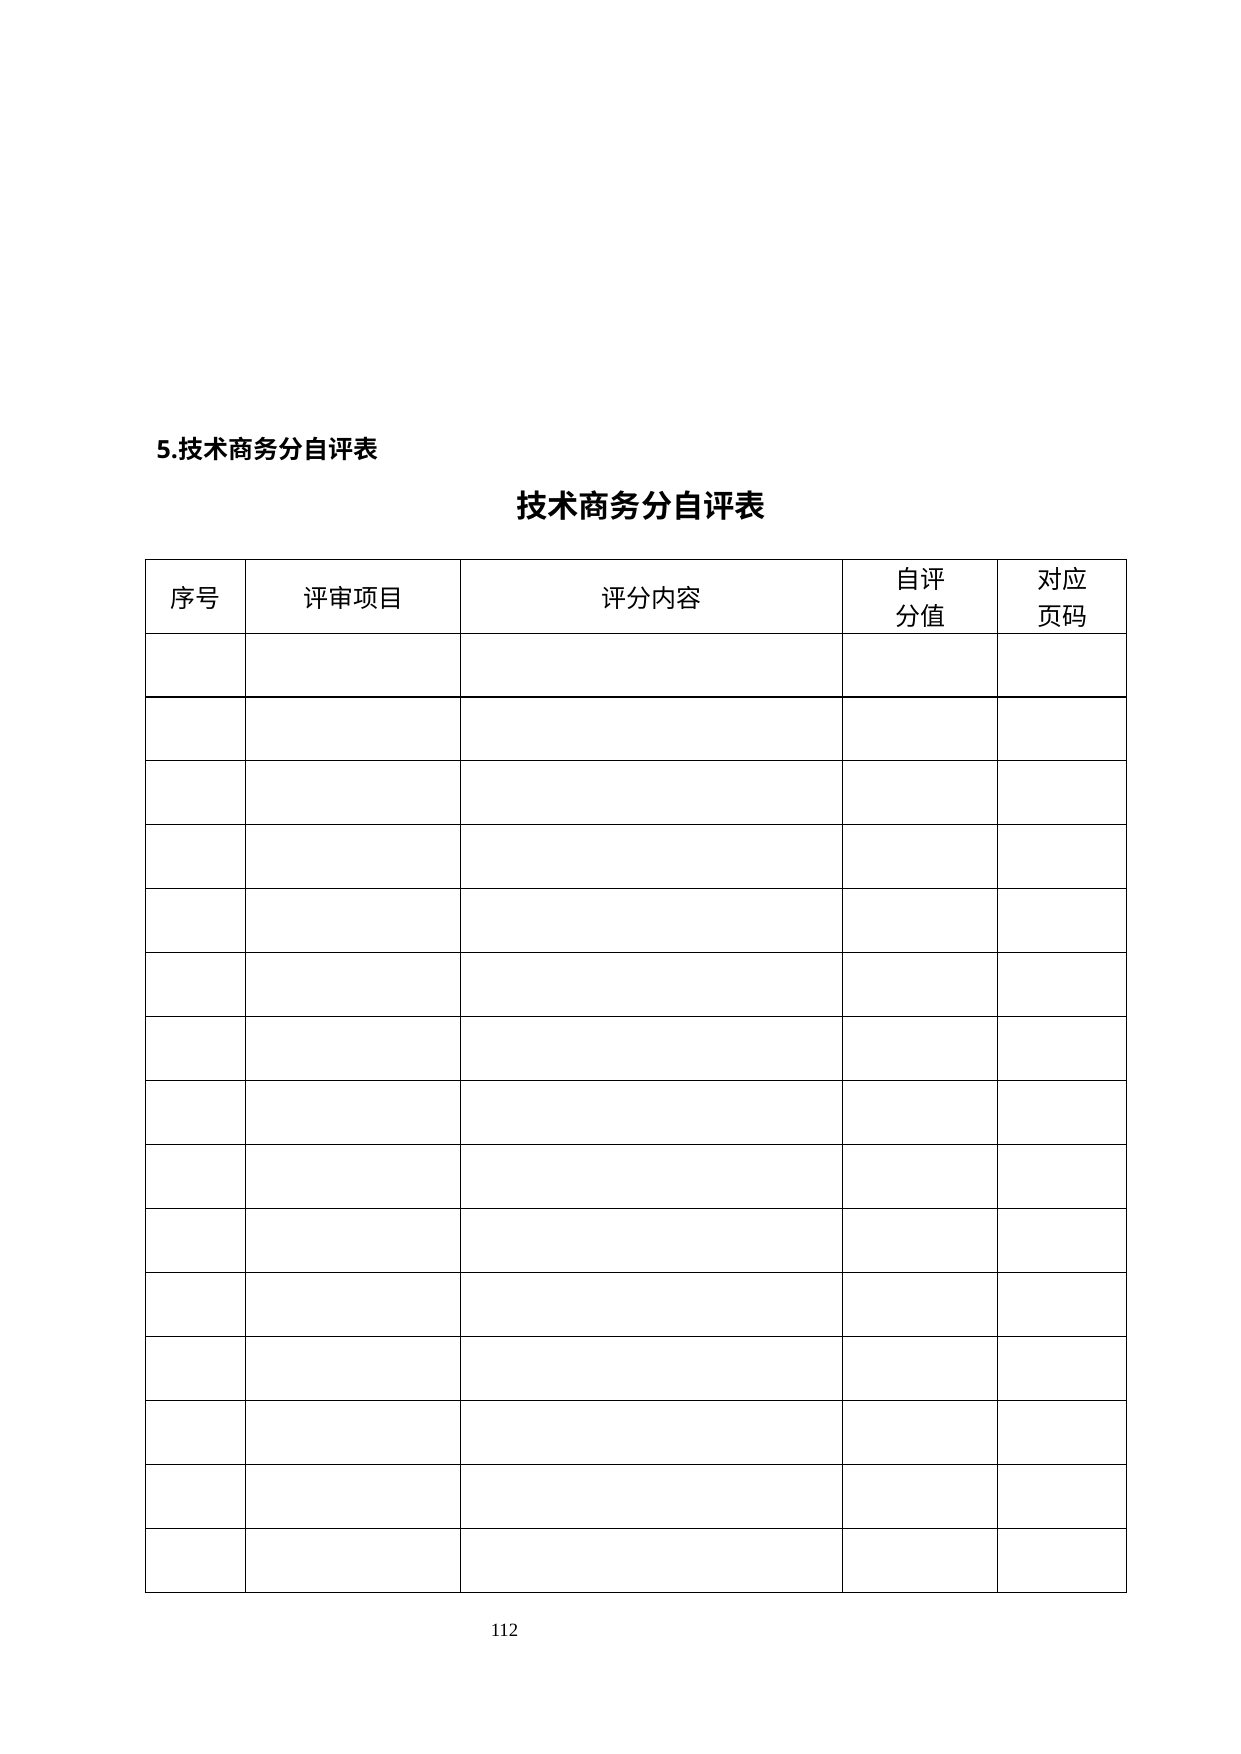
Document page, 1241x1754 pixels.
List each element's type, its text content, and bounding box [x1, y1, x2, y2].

table_cell [461, 953, 842, 1016]
table_header 自评 分值 [843, 560, 997, 632]
table_cell [843, 761, 997, 824]
table_cell [843, 1529, 997, 1592]
table_cell [246, 1337, 460, 1400]
table_header 序号 [146, 560, 245, 632]
table_cell [998, 761, 1126, 824]
table_cell [843, 953, 997, 1016]
table_cell [998, 889, 1126, 952]
table_cell [998, 825, 1126, 888]
table_cell [246, 1145, 460, 1208]
table_cell [246, 698, 460, 760]
table_cell [146, 1017, 245, 1080]
table_cell [843, 634, 997, 696]
table_header 评审项目 [246, 560, 460, 632]
table_cell [843, 1337, 997, 1400]
table_cell [461, 1529, 842, 1592]
table_cell [246, 1081, 460, 1144]
table_cell [146, 1273, 245, 1336]
table_cell [998, 953, 1126, 1016]
table_cell [146, 953, 245, 1016]
table_header 评分内容 [461, 560, 842, 632]
table_cell [246, 1017, 460, 1080]
table_cell [246, 634, 460, 696]
table_cell [146, 1145, 245, 1208]
table_cell [998, 1081, 1126, 1144]
table_cell [998, 698, 1126, 760]
table_cell [843, 1145, 997, 1208]
table_cell [461, 761, 842, 824]
table_cell [146, 1337, 245, 1400]
table_cell [461, 1017, 842, 1080]
table_cell [146, 1465, 245, 1528]
table_cell [246, 1529, 460, 1592]
table_cell [998, 1145, 1126, 1208]
table_cell [246, 1401, 460, 1464]
table_cell [843, 1465, 997, 1528]
table_cell [146, 889, 245, 952]
table_cell [461, 1273, 842, 1336]
text 5.技术商务分自评表 [156, 430, 1125, 466]
table_cell [146, 698, 245, 760]
table_cell [461, 825, 842, 888]
table_cell [246, 761, 460, 824]
table_cell [843, 1081, 997, 1144]
table_cell [998, 1529, 1126, 1592]
table_cell [461, 1145, 842, 1208]
table_cell [843, 1273, 997, 1336]
table_cell [843, 1017, 997, 1080]
table_cell [146, 1209, 245, 1272]
table_cell [146, 1401, 245, 1464]
table_cell [998, 1209, 1126, 1272]
table_cell [146, 1529, 245, 1592]
table_cell [246, 825, 460, 888]
table_cell [246, 889, 460, 952]
table_cell [843, 825, 997, 888]
table_cell [843, 1209, 997, 1272]
table_cell [146, 1081, 245, 1144]
text 技术商务分自评表 [156, 471, 1125, 536]
table_cell [998, 1337, 1126, 1400]
table_cell [146, 634, 245, 696]
table_cell [246, 1465, 460, 1528]
table_cell [461, 698, 842, 760]
table_cell [461, 1337, 842, 1400]
table_cell [146, 825, 245, 888]
table_cell [998, 1401, 1126, 1464]
table_cell [998, 1465, 1126, 1528]
table_cell [461, 889, 842, 952]
table_cell [998, 634, 1126, 696]
table_cell [998, 1017, 1126, 1080]
table_cell [461, 1465, 842, 1528]
table_cell [461, 634, 842, 696]
table_cell [246, 953, 460, 1016]
table_header 对应 页码 [998, 560, 1126, 632]
table_cell [461, 1209, 842, 1272]
table_cell [146, 761, 245, 824]
table_cell [843, 889, 997, 952]
table_cell [998, 1273, 1126, 1336]
table_cell [843, 1401, 997, 1464]
table_cell [461, 1081, 842, 1144]
table_cell [461, 1401, 842, 1464]
table_cell [246, 1209, 460, 1272]
table_cell [246, 1273, 460, 1336]
table_cell [843, 698, 997, 760]
